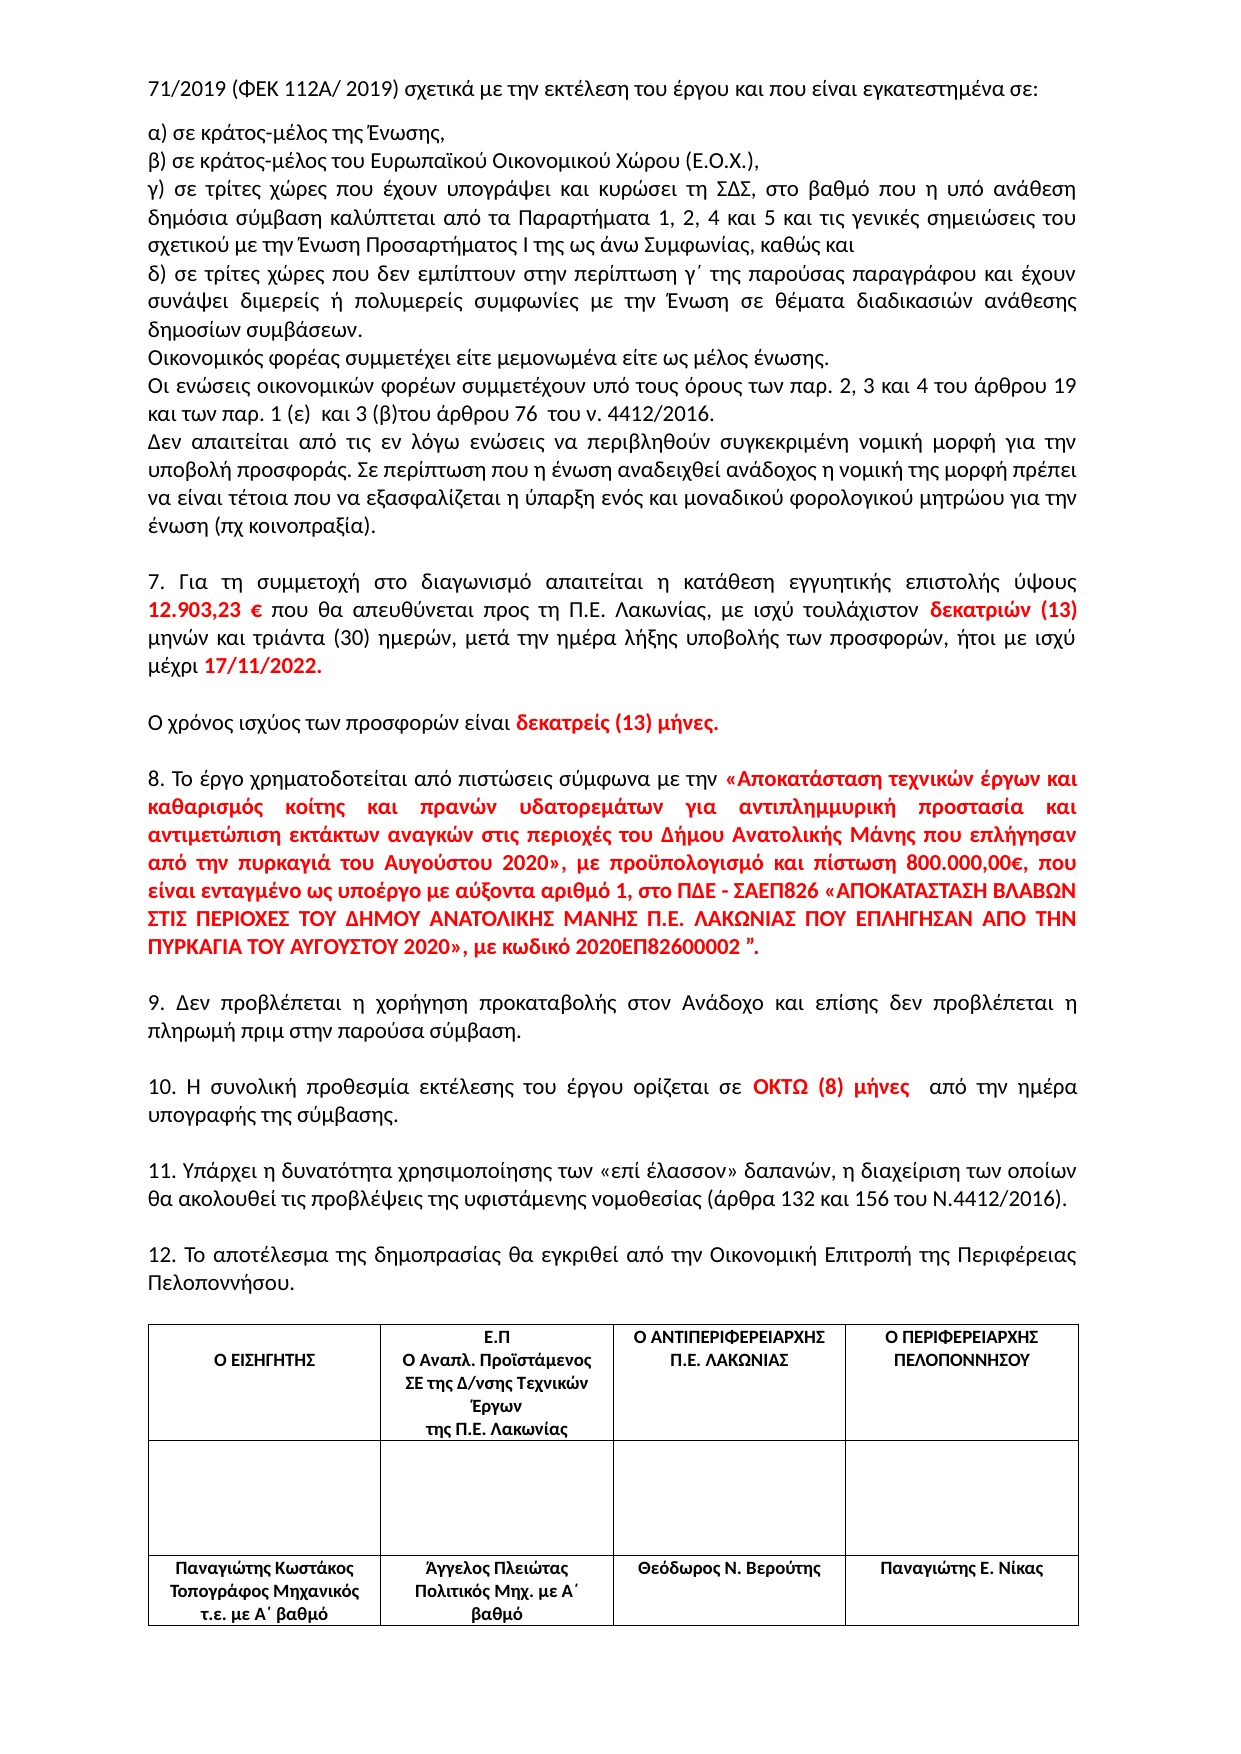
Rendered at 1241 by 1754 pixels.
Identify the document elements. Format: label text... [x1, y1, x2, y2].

table_cell Παναγιώτης Κωστάκος Τοπογράφος Μηχανικός τ.ε. με Α΄ βαθμό [149, 1556, 380, 1625]
text Οικονομικός φορέας συμμετέχει είτε μεμονωμένα είτε ως μέλος ένωσης. [148, 343, 1078, 371]
table_cell [381, 1441, 613, 1555]
table_cell [149, 1441, 380, 1555]
text δ) σε τρίτες χώρες που δεν εμπίπτουν στην περίπτωση γ΄ της παρούσας παραγράφου και έχουν συνάψει διμερείς ή πολυμερείς συμφωνίες με την Ένωση σε θέματα διαδικασιών ανάθεσης δημοσίων συμβάσεων. [148, 259, 1078, 343]
text Δεν απαιτείται από τις εν λόγω ενώσεις να περιβληθούν συγκεκριμένη νομική μορφή για την υποβολή προσφοράς. Σε περίπτωση που η ένωση αναδειχθεί ανάδοχος η νομική της μορφή πρέπει να είναι τέτοια που να εξασφαλίζεται η ύπαρξη ενός και μοναδικού φορολογικού μητρώου για την ένωση (πχ κοινοπραξία). [148, 427, 1078, 539]
table_cell Θεόδωρος Ν. Βερούτης [614, 1556, 845, 1625]
table_cell Άγγελος Πλειώτας Πολιτικός Μηχ. με Α΄ βαθμό [381, 1556, 613, 1625]
text 11. Υπάρχει η δυνατότητα χρησιμοποίησης των «επί έλασσον» δαπανών, η διαχείριση των οποίων θα ακολουθεί τις προβλέψεις της υφιστάμενης νομοθεσίας (άρθρα 132 και 156 του Ν.4412/2016). [148, 1156, 1078, 1212]
text Ο χρόνος ισχύος των προσφορών είναι δεκατρείς (13) μήνες. [148, 708, 1078, 736]
table_cell Παναγιώτης Ε. Νίκας [846, 1556, 1078, 1625]
table_cell [846, 1441, 1078, 1555]
text α) σε κράτος-μέλος της Ένωσης, [148, 118, 1078, 147]
text 12. Το αποτέλεσμα της δημοπρασίας θα εγκριθεί από την Οικονομική Επιτροπή της Περιφέρειας Πελοποννήσου. [148, 1240, 1078, 1296]
table_header Ε.Π Ο Αναπλ. Προϊστάμενος ΣΕ της Δ/νσης Τεχνικών Έργων της Π.Ε. Λακωνίας [381, 1325, 613, 1440]
text 8. Το έργο χρηματοδοτείται από πιστώσεις σύμφωνα με την «Αποκατάσταση τεχνικών έργων και καθαρισμός κοίτης και πρανών υδατορεμάτων για αντιπλημμυρική προστασία και αντιμετώπιση εκτάκτων αναγκών στις περιοχές του Δήμου Ανατολικής Μάνης που επλήγησαν από την πυρκαγιά του Αυγούστου 2020», με προϋπολογισμό και πίστωση 800.000,00€, που είναι ενταγμένο ως υποέργο με αύξοντα αριθμό 1, στο ΠΔΕ - ΣΑΕΠ826 «ΑΠΟΚΑΤΑΣΤΑΣΗ ΒΛΑΒΩΝ ΣΤΙΣ ΠΕΡΙΟΧΕΣ ΤΟΥ ΔΗΜΟΥ ΑΝΑΤΟΛΙΚΗΣ ΜΑΝΗΣ Π.Ε. ΛΑΚΩΝΙΑΣ ΠΟΥ ΕΠΛΗΓΗΣΑΝ ΑΠΟ ΤΗΝ ΠΥΡΚΑΓΙΑ ΤΟΥ ΑΥΓΟΥΣΤΟΥ 2020», με κωδικό 2020ΕΠ82600002 ”. [148, 764, 1078, 960]
text 9. Δεν προβλέπεται η χορήγηση προκαταβολής στον Ανάδοχο και επίσης δεν προβλέπεται η πληρωμή πριμ στην παρούσα σύμβαση. [148, 988, 1078, 1044]
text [148, 74, 1078, 102]
text 10. Η συνολική προθεσμία εκτέλεσης του έργου ορίζεται σε ΟΚΤΩ (8) μήνες από την ημέρα υπογραφής της σύμβασης. [148, 1072, 1078, 1128]
text 7. Για τη συμμετοχή στο διαγωνισμό απαιτείται η κατάθεση εγγυητικής επιστολής ύψους 12.903,23 € που θα απευθύνεται προς τη Π.Ε. Λακωνίας, με ισχύ τουλάχιστον δεκατριών (13) μηνών και τριάντα (30) ημερών, μετά την ημέρα λήξης υποβολής των προσφορών, ήτοι με ισχύ μέχρι 17/11/2022. [148, 567, 1078, 679]
table_header Ο ΑΝΤΙΠΕΡΙΦΕΡΕΙΑΡΧΗΣ Π.Ε. ΛΑΚΩΝΙΑΣ [614, 1325, 845, 1440]
table_cell [614, 1441, 845, 1555]
table_header Ο ΠΕΡΙΦΕΡΕΙΑΡΧΗΣ ΠΕΛΟΠΟΝΝΗΣΟΥ [846, 1325, 1078, 1440]
text γ) σε τρίτες χώρες που έχουν υπογράψει και κυρώσει τη ΣΔΣ, στο βαθμό που η υπό ανάθεση δημόσια σύμβαση καλύπτεται από τα Παραρτήματα 1, 2, 4 και 5 και τις γενικές σημειώσεις του σχετικού με την Ένωση Προσαρτήματος I της ως άνω Συμφωνίας, καθώς και [148, 174, 1078, 259]
table_header Ο ΕΙΣΗΓΗΤΗΣ [149, 1325, 380, 1440]
text β) σε κράτος-μέλος του Ευρωπαϊκού Οικονομικού Χώρου (Ε.Ο.Χ.), [148, 147, 1078, 174]
text Οι ενώσεις οικονομικών φορέων συμμετέχουν υπό τους όρους των παρ. 2, 3 και 4 του άρθρου 19 και των παρ. 1 (ε) και 3 (β)του άρθρου 76 του ν. 4412/2016. [148, 371, 1078, 427]
